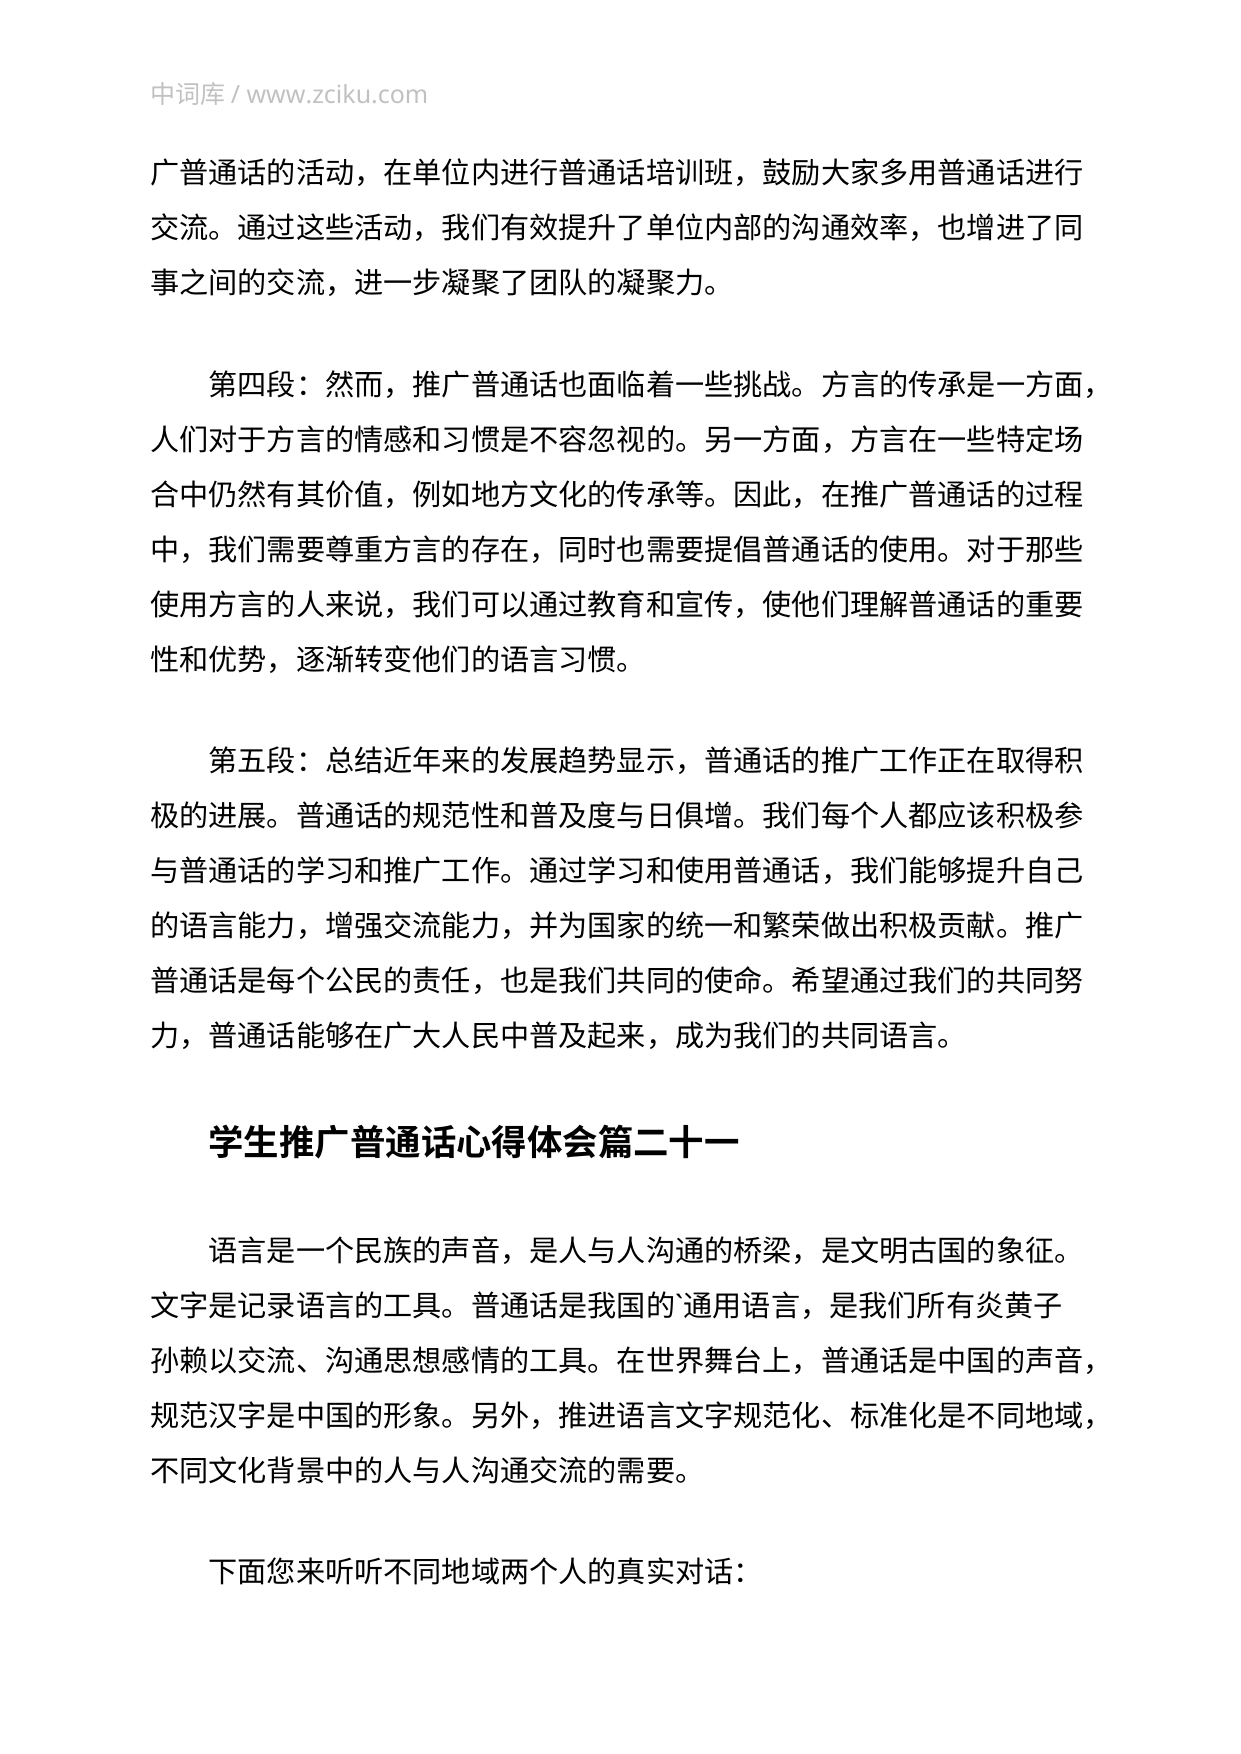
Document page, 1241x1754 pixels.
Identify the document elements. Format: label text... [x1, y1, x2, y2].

text 第五段：总结近年来的发展趋势显示，普通话的推广工作正在取得积极的进展。普通话的规范性和普及度与日俱增。我们每个人都应该积极参与普通话的学习和推广工作。通过学习和使用普通话，我们能够提升自己的语言能力，增强交流能力，并为国家的统一和繁荣做出积极贡献。推广普通话是每个公民的责任，也是我们共同的使命。希望通过我们的共同努力，普通话能够在广大人民中普及起来，成为我们的共同语言。 [150, 738, 1090, 1054]
text 学生推广普通话心得体会篇二十一 [150, 1114, 1090, 1165]
text 下面您来听听不同地域两个人的真实对话： [150, 1549, 1090, 1591]
text 第四段：然而，推广普通话也面临着一些挑战。方言的传承是一方面，人们对于方言的情感和习惯是不容忽视的。另一方面，方言在一些特定场合中仍然有其价值，例如地方文化的传承等。因此，在推广普通话的过程中，我们需要尊重方言的存在，同时也需要提倡普通话的使用。对于那些使用方言的人来说，我们可以通过教育和宣传，使他们理解普通话的重要性和优势，逐渐转变他们的语言习惯。 [150, 362, 1090, 678]
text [150, 150, 1090, 302]
text 语言是一个民族的声音，是人与人沟通的桥梁，是文明古国的象征。文字是记录语言的工具。普通话是我国的`通用语言，是我们所有炎黄子孙赖以交流、沟通思想感情的工具。在世界舞台上，普通话是中国的声音，规范汉字是中国的形象。另外，推进语言文字规范化、标准化是不同地域，不同文化背景中的人与人沟通交流的需要。 [150, 1227, 1090, 1489]
